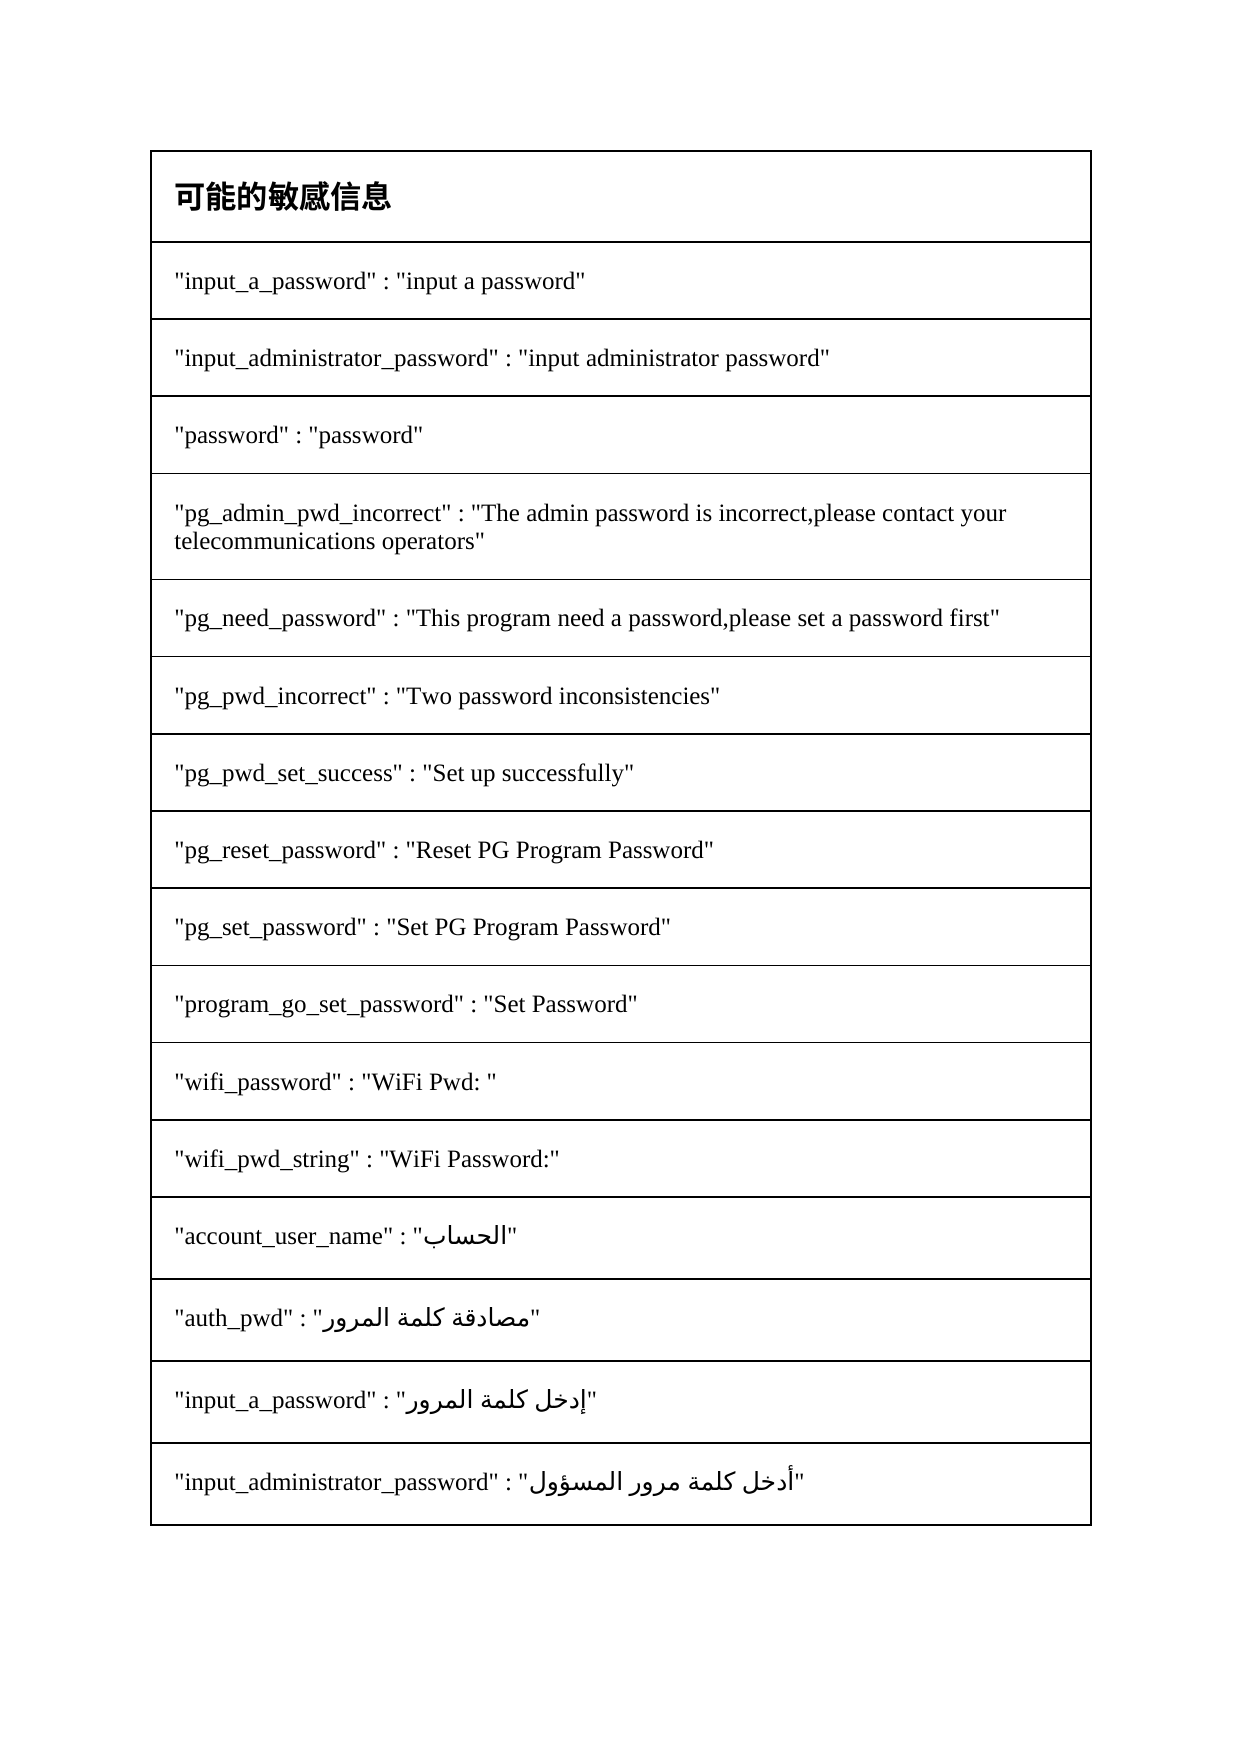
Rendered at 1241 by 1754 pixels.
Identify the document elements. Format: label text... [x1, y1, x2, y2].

table_cell "pg_set_password" : "Set PG Program Password" [152, 889, 1090, 964]
table_cell "wifi_password" : "WiFi Pwd: " [152, 1043, 1090, 1119]
table_cell "pg_reset_password" : "Reset PG Program Password" [152, 812, 1090, 887]
table_cell "input_administrator_password" : "أدخل كلمة مرور المسؤول" [152, 1444, 1090, 1524]
table_cell "input_administrator_password" : "input administrator password" [152, 320, 1090, 395]
table_cell "input_a_password" : "input a password" [152, 243, 1090, 318]
table_cell "program_go_set_password" : "Set Password" [152, 966, 1090, 1042]
table_header 可能的敏感信息 [152, 152, 1090, 241]
table_cell "pg_pwd_incorrect" : "Two password inconsistencies" [152, 657, 1090, 733]
table_cell "pg_pwd_set_success" : "Set up successfully" [152, 735, 1090, 810]
table_cell "pg_need_password" : "This program need a password,please set a password first" [152, 580, 1090, 656]
table_cell "password" : "password" [152, 397, 1090, 473]
table_cell "account_user_name" : "الحساب" [152, 1198, 1090, 1278]
table_cell "input_a_password" : "إدخل كلمة المرور" [152, 1362, 1090, 1442]
table_cell "auth_pwd" : "مصادقة كلمة المرور" [152, 1280, 1090, 1360]
table_cell "wifi_pwd_string" : "WiFi Password:" [152, 1121, 1090, 1196]
table_cell "pg_admin_pwd_incorrect" : "The admin password is incorrect,please contact your telecommunications operators" [152, 474, 1090, 578]
